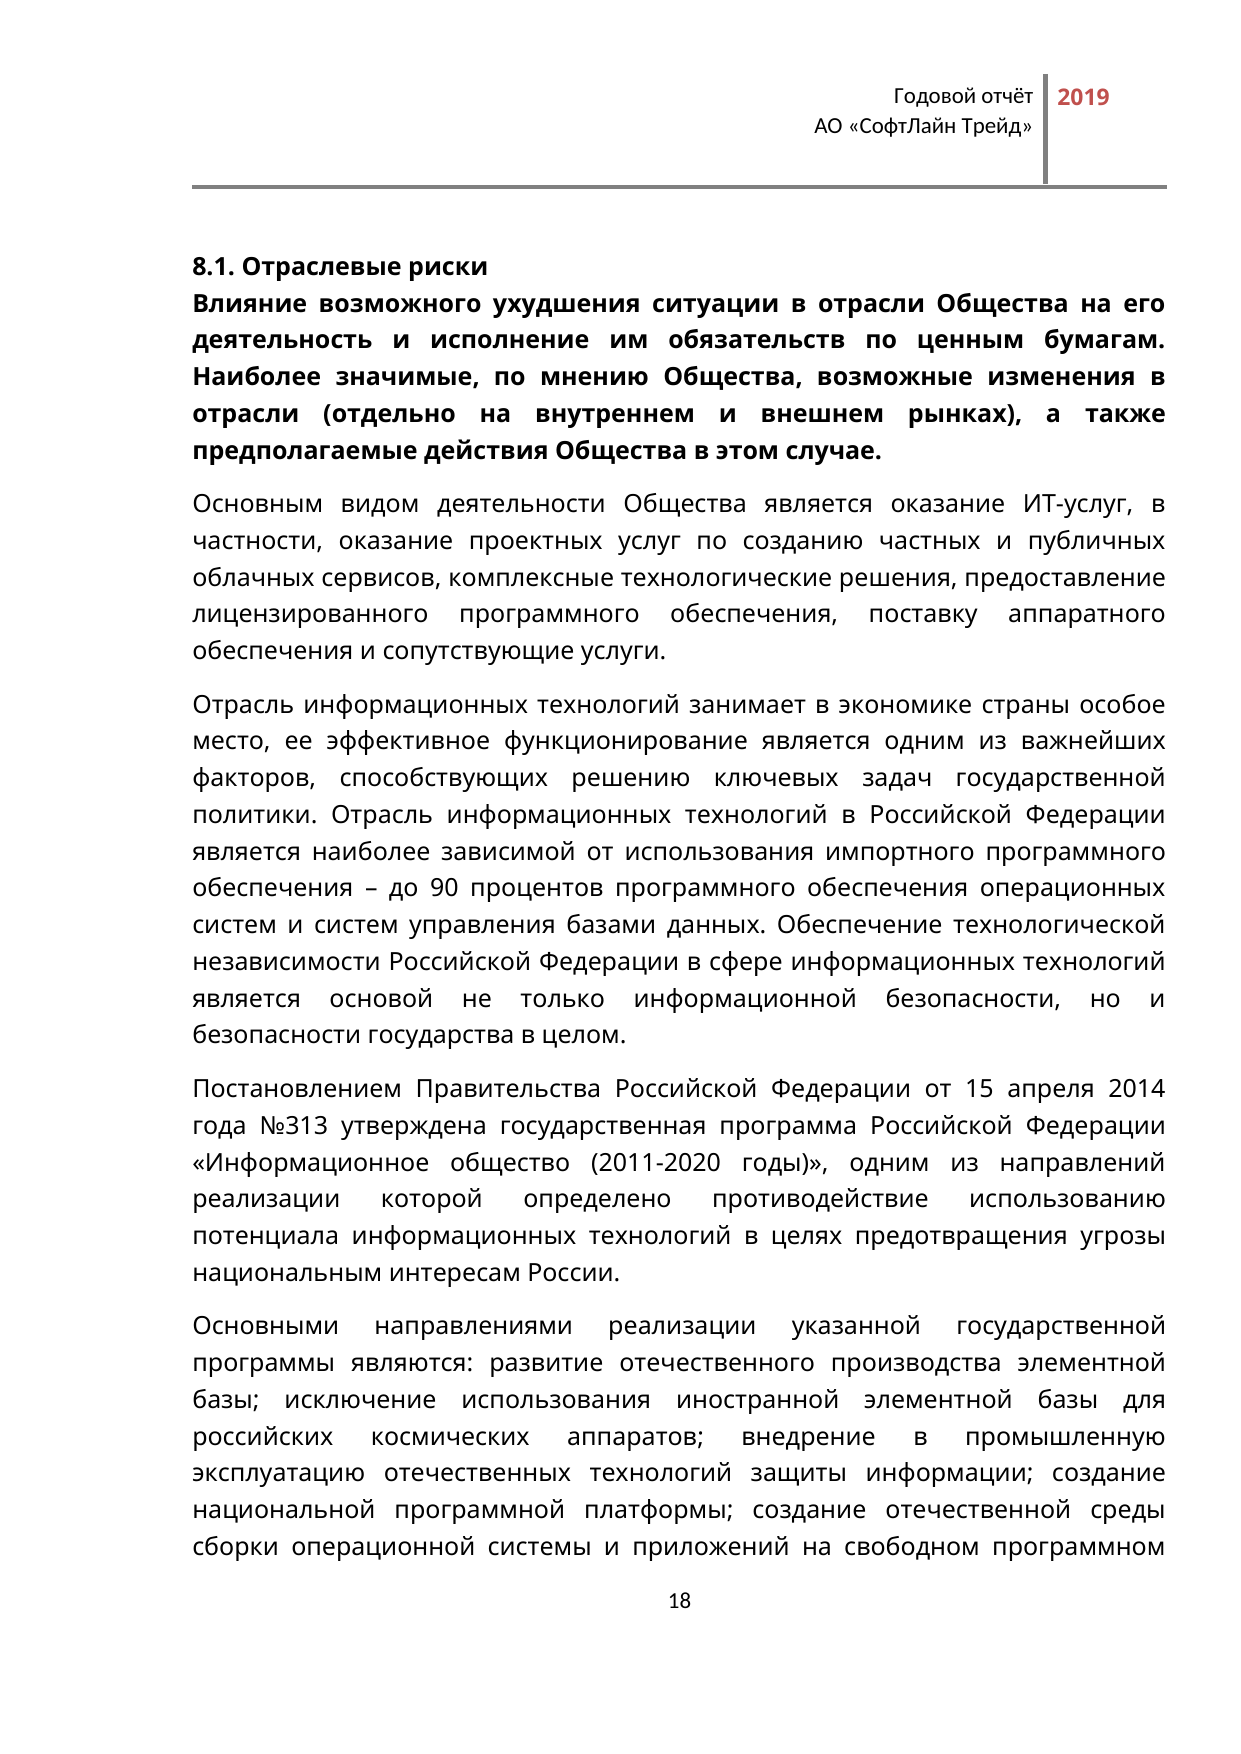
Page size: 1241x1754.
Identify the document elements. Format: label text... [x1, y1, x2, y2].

text Влияние возможного ухудшения ситуации в отрасли Общества на его деятельность и исполнение им обязательств по ценным бумагам. Наиболее значимые, по мнению Общества, возможные изменения в отрасли (отдельно на внутреннем и внешнем рынках), а также предполагаемые действия Общества в этом случае. [192, 285, 1167, 466]
text Постановлением Правительства Российской Федерации от 15 апреля 2014 года №313 утверждена государственная программа Российской Федерации «Информационное общество (2011-2020 годы)», одним из направлений реализации которой определено противодействие использованию потенциала информационных технологий в целях предотвращения угрозы национальным интересам России. [192, 1071, 1167, 1288]
text Основным видом деятельности Общества является оказание ИТ-услуг, в частности, оказание проектных услуг по созданию частных и публичных облачных сервисов, комплексные технологические решения, предоставление лицензированного программного обеспечения, поставку аппаратного обеспечения и сопутствующие услуги. [192, 486, 1167, 667]
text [192, 1308, 1167, 1563]
text Отрасль информационных технологий занимает в экономике страны особое место, ее эффективное функционирование является одним из важнейших факторов, способствующих решению ключевых задач государственной политики. Отрасль информационных технологий в Российской Федерации является наиболее зависимой от использования импортного программного обеспечения – до 90 процентов программного обеспечения операционных систем и систем управления базами данных. Обеспечение технологической независимости Российской Федерации в сфере информационных технологий является основой не только информационной безопасности, но и безопасности государства в целом. [192, 686, 1167, 1051]
subtitle 8.1. Отраслевые риски [192, 248, 1167, 282]
